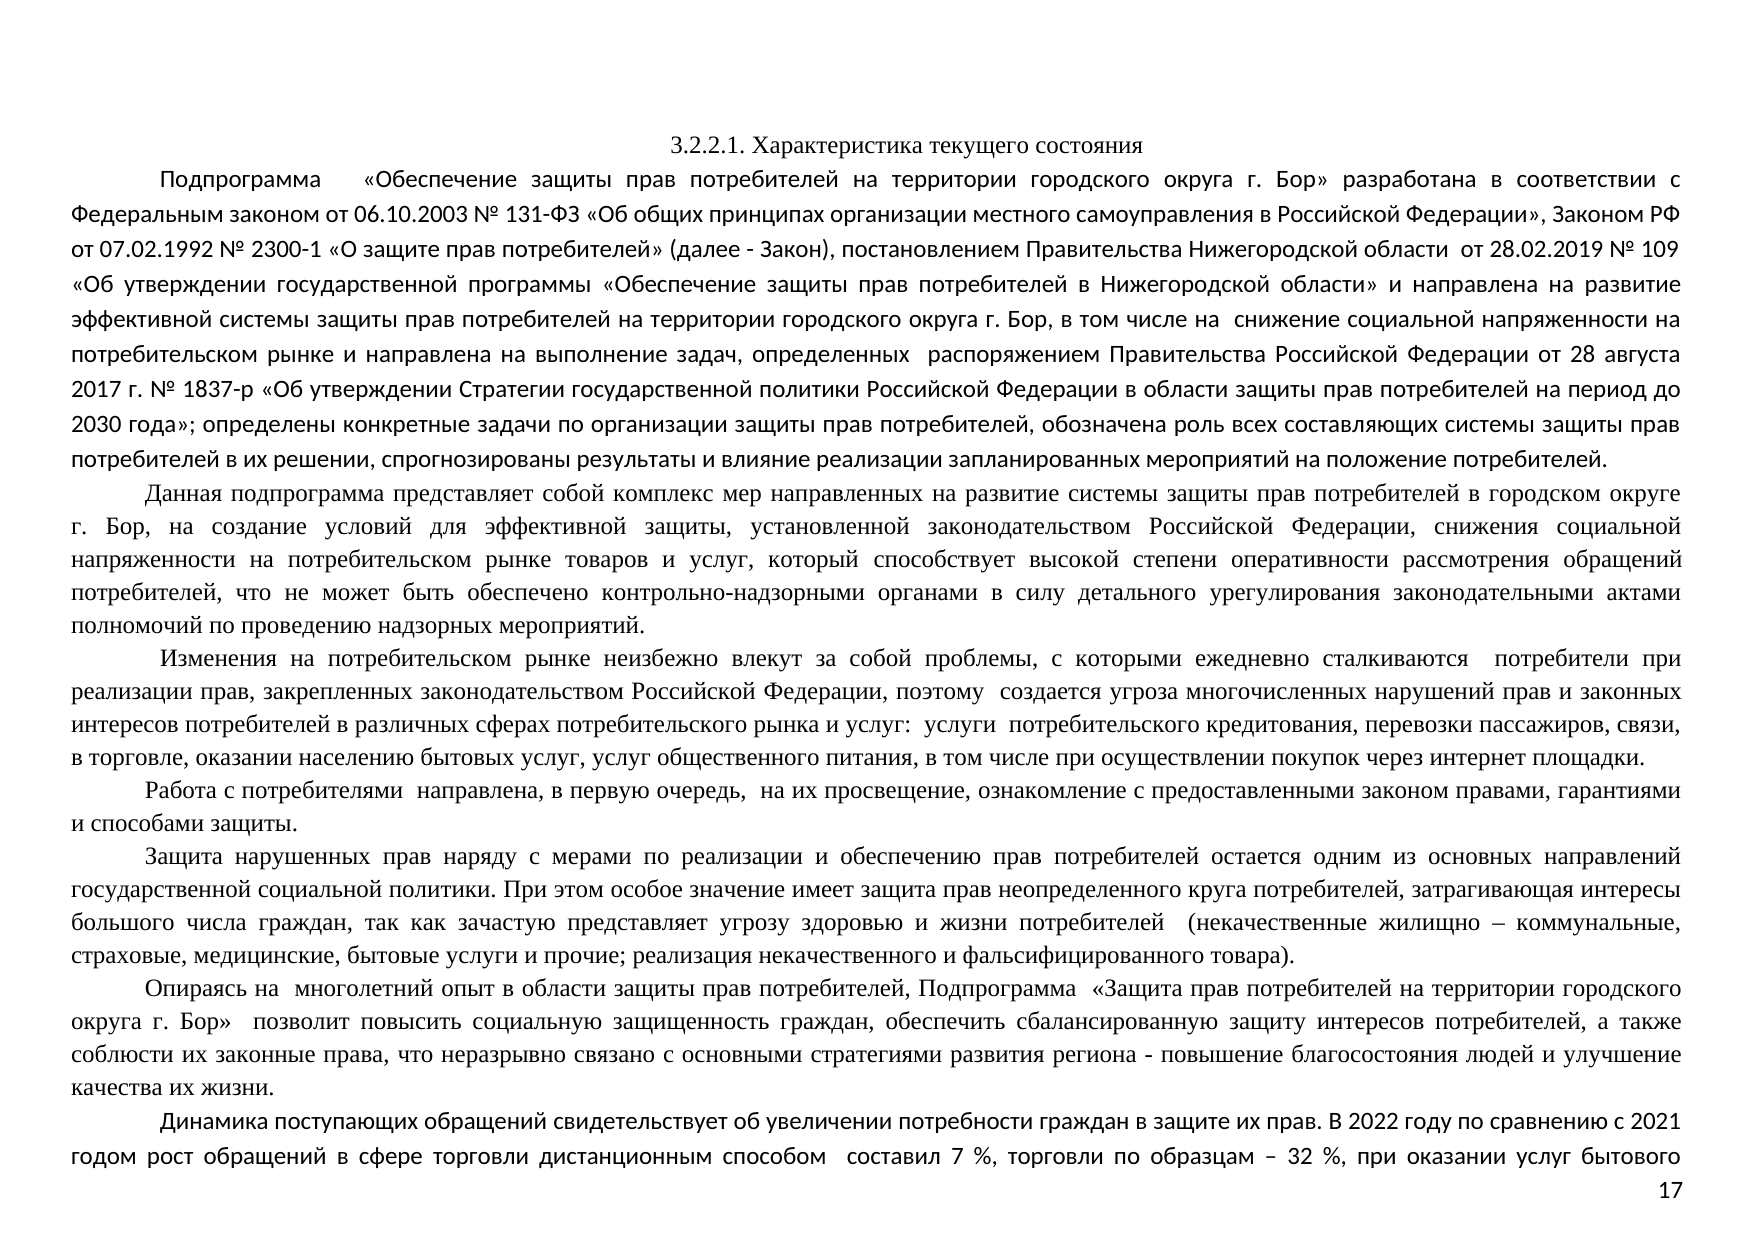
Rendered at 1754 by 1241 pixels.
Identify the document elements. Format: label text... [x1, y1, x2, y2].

text Работа с потребителями направлена, в первую очередь, на их просвещение, ознакомление с предоставленными законом правами, гарантиями и способами защиты. [71, 775, 1683, 837]
text Защита нарушенных прав наряду с мерами по реализации и обеспечению прав потребителей остается одним из основных направлений государственной социальной политики. При этом особое значение имеет защита прав неопределенного круга потребителей, затрагивающая интересы большого числа граждан, так как зачастую представляет угрозу здоровью и жизни потребителей (некачественные жилищно – коммунальные, страховые, медицинские, бытовые услуги и прочие; реализация некачественного и фальсифицированного товара). [71, 841, 1683, 969]
text 3.2.2.1. Характеристика текущего состояния [71, 130, 1683, 159]
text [71, 1105, 1683, 1171]
text Изменения на потребительском рынке неизбежно влекут за собой проблемы, с которыми ежедневно сталкиваются потребители при реализации прав, закрепленных законодательством Российской Федерации, поэтому создается угроза многочисленных нарушений прав и законных интересов потребителей в различных сферах потребительского рынка и услуг: услуги потребительского кредитования, перевозки пассажиров, связи, в торговле, оказании населению бытовых услуг, услуг общественного питания, в том числе при осуществлении покупок через интернет площадки. [71, 643, 1683, 771]
text Данная подпрограмма представляет собой комплекс мер направленных на развитие системы защиты прав потребителей в городском округе г. Бор, на создание условий для эффективной защиты, установленной законодательством Российской Федерации, снижения социальной напряженности на потребительском рынке товаров и услуг, который способствует высокой степени оперативности рассмотрения обращений потребителей, что не может быть обеспечено контрольно-надзорными органами в силу детального урегулирования законодательными актами полномочий по проведению надзорных мероприятий. [71, 478, 1683, 639]
text Опираясь на многолетний опыт в области защиты прав потребителей, Подпрограмма «Защита прав потребителей на территории городского округа г. Бор» позволит повысить социальную защищенность граждан, обеспечить сбалансированную защиту интересов потребителей, а также соблюсти их законные права, что неразрывно связано с основными стратегиями развития региона - повышение благосостояния людей и улучшение качества их жизни. [71, 973, 1683, 1101]
text Подпрограмма «Обеспечение защиты прав потребителей на территории городского округа г. Бор» разработана в соответствии с Федеральным законом от 06.10.2003 № 131-ФЗ «Об общих принципах организации местного самоуправления в Российской Федерации», Законом РФ от 07.02.1992 № 2300-1 «О защите прав потребителей» (далее - Закон), постановлением Правительства Нижегородской области от 28.02.2019 № 109 «Об утверждении государственной программы «Обеспечение защиты прав потребителей в Нижегородской области» и направлена на развитие эффективной системы защиты прав потребителей на территории городского округа г. Бор, в том числе на снижение социальной напряженности на потребительском рынке и направлена на выполнение задач, определенных распоряжением Правительства Российской Федерации от 28 августа 2017 г. № 1837-р «Об утверждении Стратегии государственной политики Российской Федерации в области защиты прав потребителей на период до 2030 года»; определены конкретные задачи по организации защиты прав потребителей, обозначена роль всех составляющих системы защиты прав потребителей в их решении, спрогнозированы результаты и влияние реализации запланированных мероприятий на положение потребителей. [71, 163, 1683, 473]
